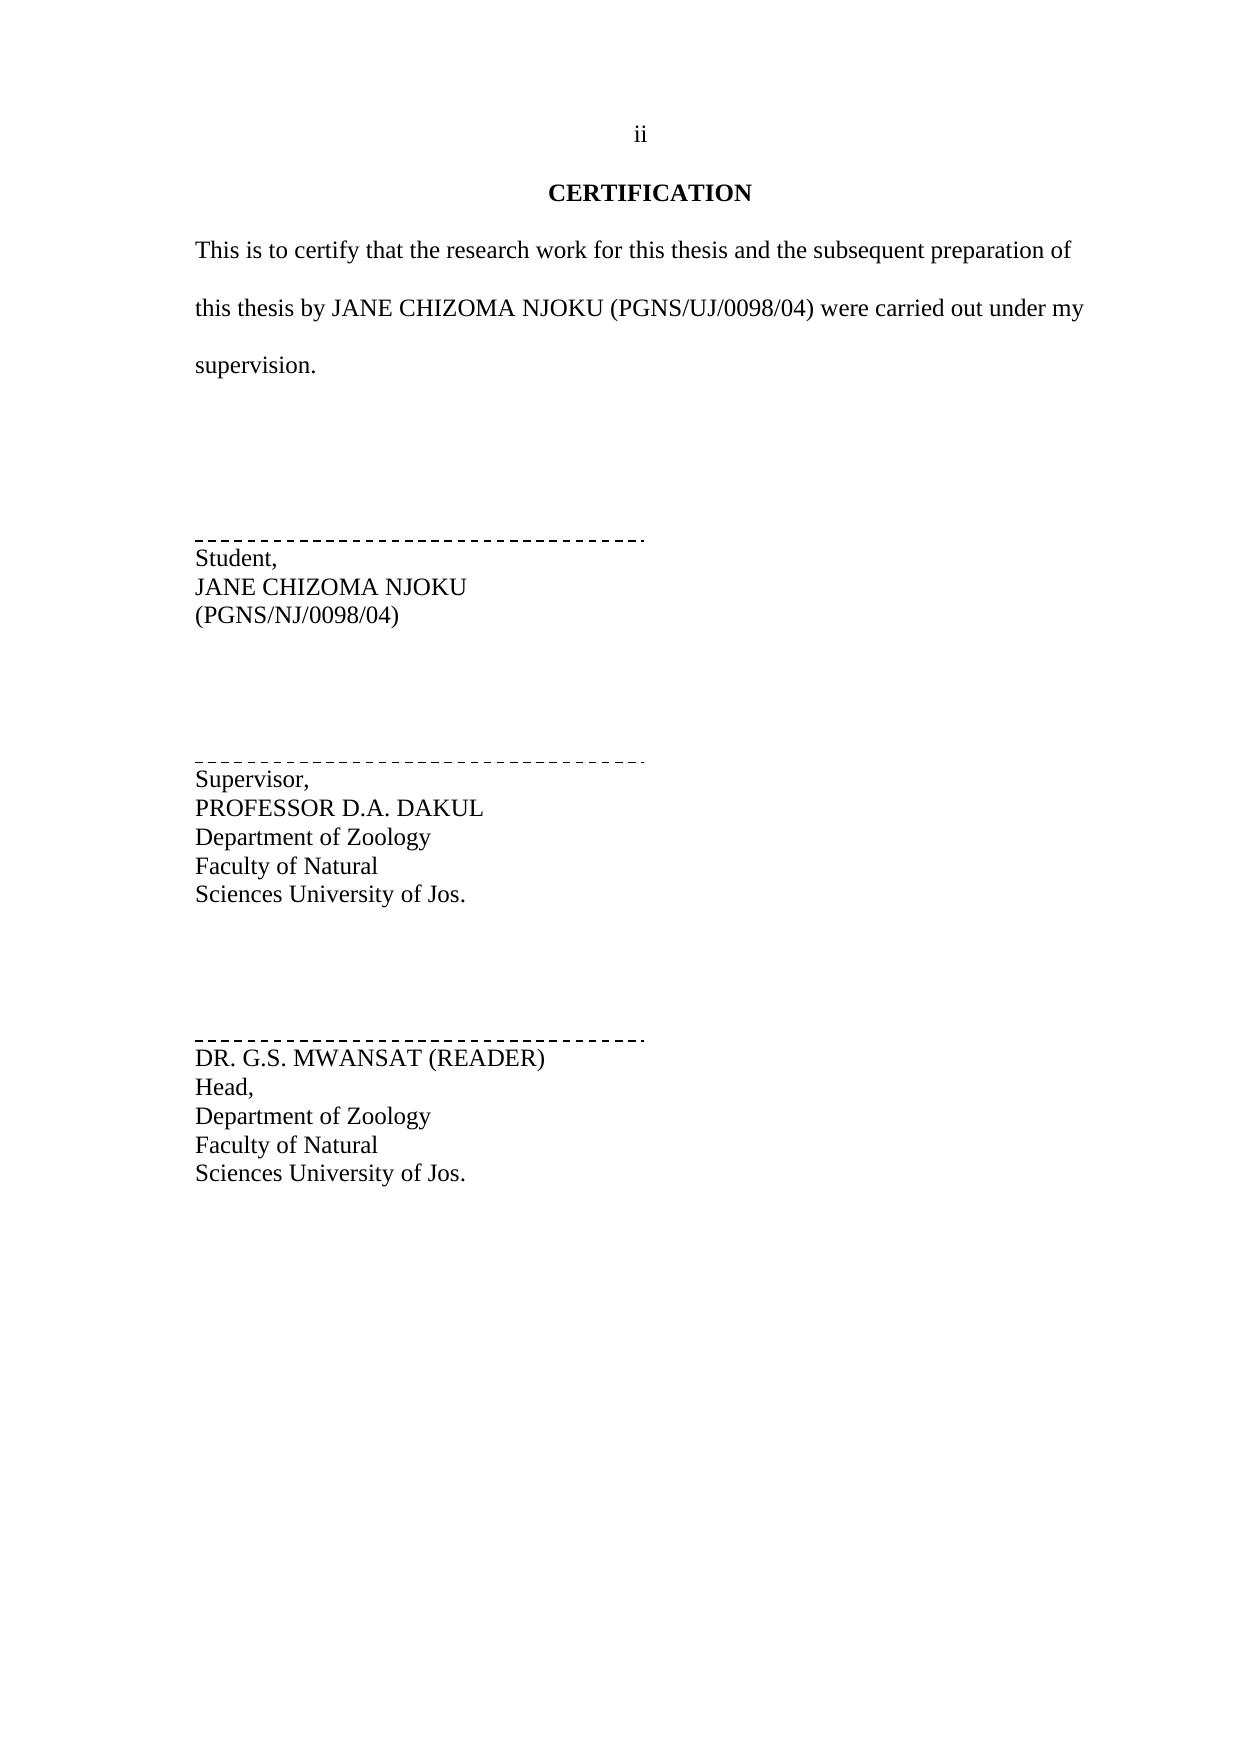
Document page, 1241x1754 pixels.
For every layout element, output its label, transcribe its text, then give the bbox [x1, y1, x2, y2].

text Student, [195, 543, 1148, 572]
text PROFESSOR D.A. DAKUL [195, 793, 1148, 822]
text Department of Zoology Faculty of Natural Sciences University of Jos. [195, 822, 472, 908]
text This is to certify that the research work for this thesis and the subsequent preparation of this thesis by JANE CHIZOMA NJOKU (PGNS/UJ/0098/04) were carried out under my supervision. [195, 235, 1086, 379]
subtitle CERTIFICATION [480, 178, 820, 207]
text Supervisor, [195, 764, 1148, 793]
text JANE CHIZOMA NJOKU (PGNS/NJ/0098/04) [195, 572, 469, 629]
text DR. G.S. MWANSAT (READER) [195, 1043, 1148, 1072]
text Head, [195, 1072, 1148, 1101]
text Department of Zoology Faculty of Natural Sciences University of Jos. [195, 1101, 472, 1187]
